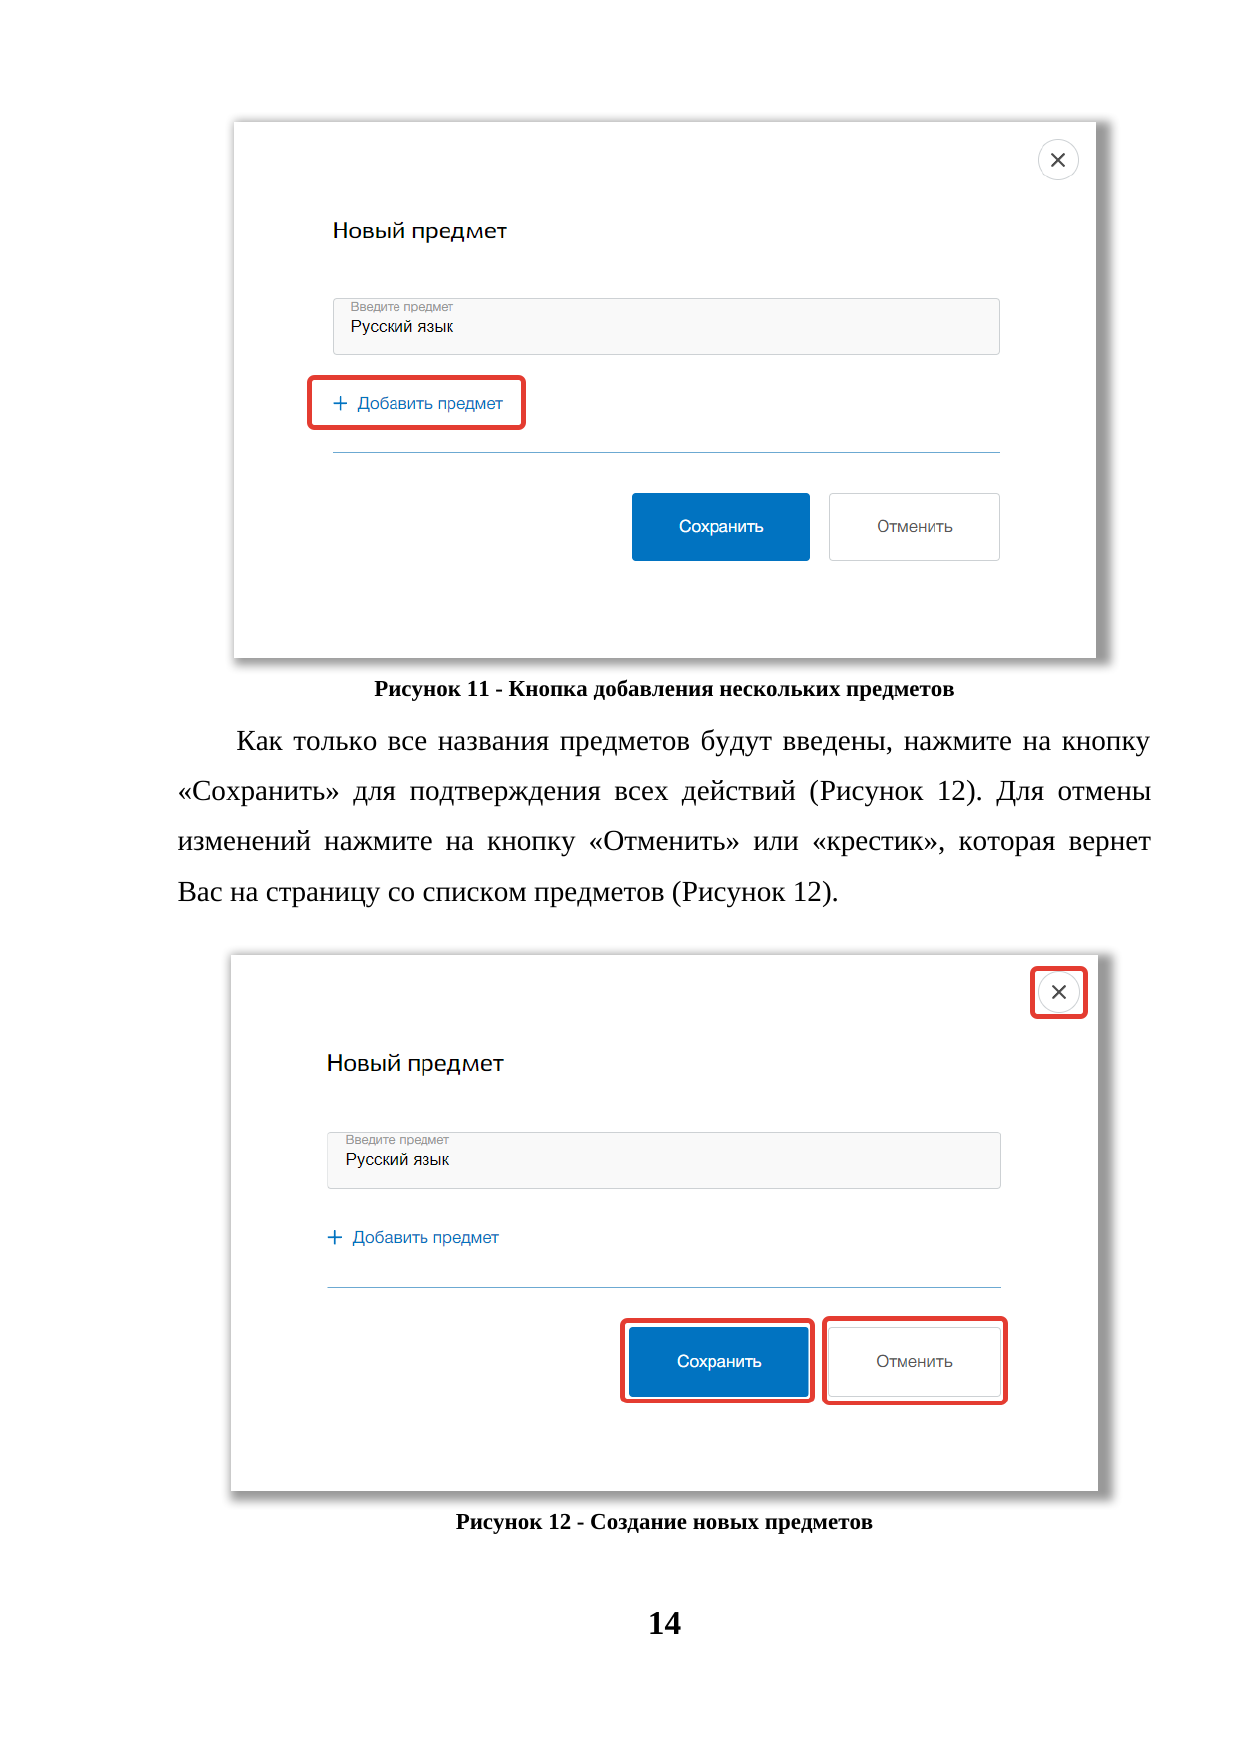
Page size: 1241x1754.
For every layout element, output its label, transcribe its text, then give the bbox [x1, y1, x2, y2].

text Рисунок 12 - Создание новых предметов [177, 1508, 1152, 1535]
text Как только все названия предметов будут введены, нажмите на кнопку «Сохранить» для подтверждения всех действий (Рисунок 12). Для отмены изменений нажмите на кнопку «Отменить» или «крестик», которая вернет Вас на страницу со списком предметов (Рисунок 12). [177, 723, 1152, 907]
picture [234, 122, 1096, 658]
text Рисунок 11 - Кнопка добавления нескольких предметов [177, 676, 1152, 702]
picture [231, 955, 1098, 1491]
